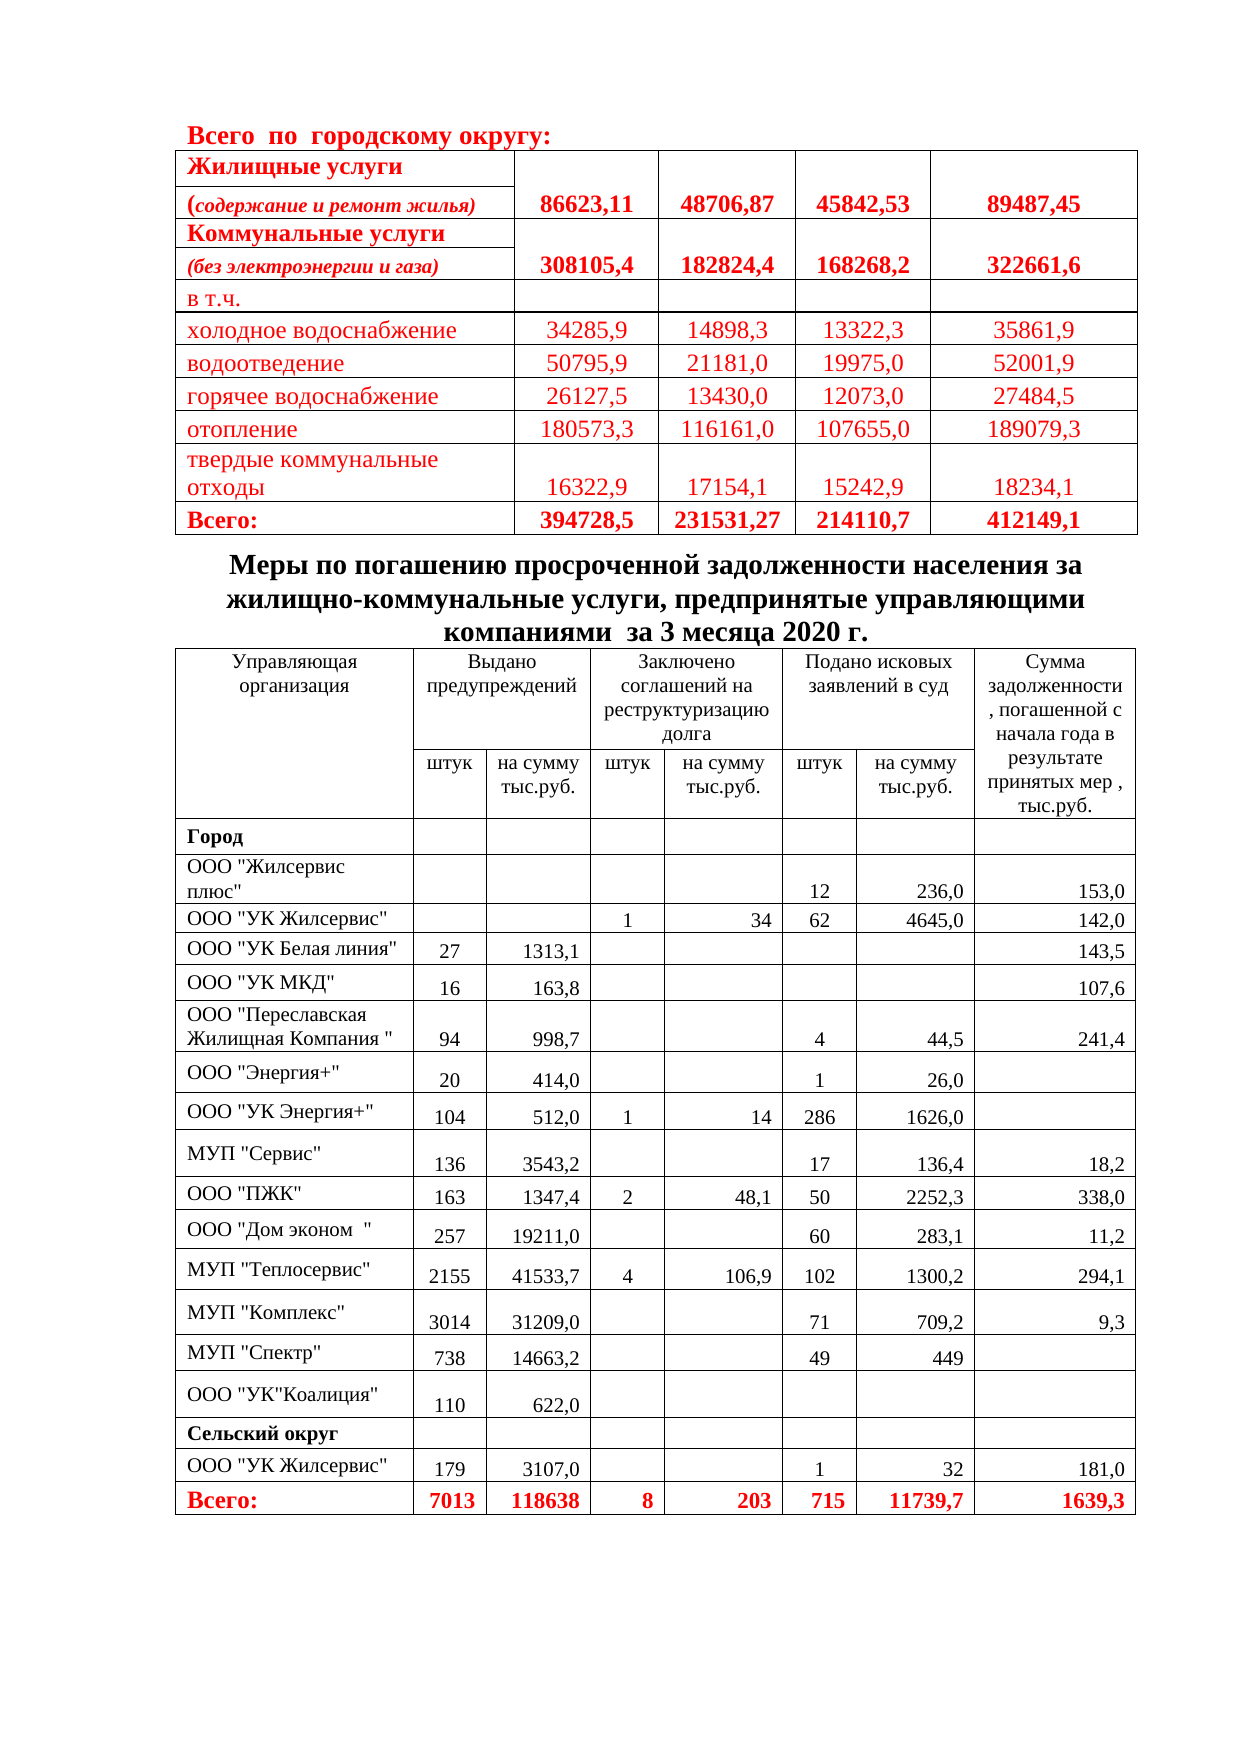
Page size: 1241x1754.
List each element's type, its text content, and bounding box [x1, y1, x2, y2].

table_cell 136 [414, 1130, 486, 1176]
table_cell 12 [783, 855, 856, 903]
table_cell [665, 1130, 782, 1176]
table_cell 102 [783, 1249, 856, 1288]
table_cell 27484,5 [931, 378, 1137, 410]
table_cell 16 [414, 965, 486, 999]
table_cell ООО "УК Белая линия" [176, 933, 413, 963]
table_cell штук [783, 750, 856, 817]
table_cell [796, 280, 930, 311]
table_cell 13430,0 [659, 378, 795, 410]
table_cell 394728,5 [515, 502, 658, 534]
table_cell [487, 855, 590, 903]
table_cell 9,3 [975, 1290, 1135, 1334]
table_cell 50795,9 [515, 345, 658, 377]
table_cell [783, 933, 856, 963]
table_cell [591, 1335, 664, 1370]
table_cell [515, 280, 658, 311]
table_cell [414, 1418, 486, 1448]
table_cell 104 [414, 1093, 486, 1129]
table_cell 21181,0 [659, 345, 795, 377]
table_cell 18,2 [975, 1130, 1135, 1176]
table_cell [591, 1052, 664, 1092]
table_cell 203 [665, 1482, 782, 1513]
table_cell 12073,0 [796, 378, 930, 410]
table_cell [783, 965, 856, 999]
table_cell 308105,4 [515, 219, 658, 278]
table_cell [176, 118, 1137, 150]
table_cell 44,5 [857, 1001, 974, 1051]
table_cell 17154,1 [659, 444, 795, 501]
table_cell Заключено соглашений на реструктуризацию долга [591, 649, 782, 748]
table_cell 709,2 [857, 1290, 974, 1334]
table_cell 32 [857, 1449, 974, 1481]
table_cell 50 [783, 1177, 856, 1209]
table_cell [665, 1418, 782, 1448]
table_cell 13322,3 [796, 313, 930, 344]
table_cell 3107,0 [487, 1449, 590, 1481]
table_cell 35861,9 [931, 313, 1137, 344]
table_cell [414, 904, 486, 932]
table_cell 106,9 [665, 1249, 782, 1288]
table_cell ООО "Жилсервис плюс" [176, 855, 413, 903]
table_cell 41533,7 [487, 1249, 590, 1288]
table_cell 34 [665, 904, 782, 932]
table_cell 414,0 [487, 1052, 590, 1092]
table_cell ООО "УК"Коалиция" [176, 1371, 413, 1417]
table_cell 17 [783, 1130, 856, 1176]
table_cell [857, 1418, 974, 1448]
table_cell [857, 1371, 974, 1417]
table_cell 257 [414, 1210, 486, 1248]
table_cell водоотведение [176, 345, 514, 377]
table_cell 48,1 [665, 1177, 782, 1209]
table_cell [591, 1418, 664, 1448]
table_cell [665, 1290, 782, 1334]
table_cell ООО "УК Жилсервис" [176, 1449, 413, 1481]
table_cell 11739,7 [857, 1482, 974, 1513]
table_cell [857, 819, 974, 853]
table_cell 738 [414, 1335, 486, 1370]
table_cell 31209,0 [487, 1290, 590, 1334]
table_cell [487, 904, 590, 932]
table_cell 168268,2 [796, 219, 930, 278]
table_cell 116161,0 [659, 411, 795, 443]
table_cell 163,8 [487, 965, 590, 999]
table_cell 49 [783, 1335, 856, 1370]
table_cell 412149,1 [931, 502, 1137, 534]
table_cell МУП "Комплекс" [176, 1290, 413, 1334]
table_cell 107655,0 [796, 411, 930, 443]
table_cell 48706,87 [659, 151, 795, 217]
table_cell 179 [414, 1449, 486, 1481]
table_cell Сельский округ [176, 1418, 413, 1448]
table_cell 19975,0 [796, 345, 930, 377]
table_cell 338,0 [975, 1177, 1135, 1209]
table_cell [487, 819, 590, 853]
table_cell горячее водоснабжение [176, 378, 514, 410]
table_cell 1300,2 [857, 1249, 974, 1288]
table_cell 286 [783, 1093, 856, 1129]
table_cell [975, 1335, 1135, 1370]
table_cell штук [414, 750, 486, 817]
table_cell 118638 [487, 1482, 590, 1513]
table_cell 107,6 [975, 965, 1135, 999]
table_cell 2 [591, 1177, 664, 1209]
table_cell Всего: [176, 1482, 413, 1513]
table_cell 14 [665, 1093, 782, 1129]
table_cell 1 [783, 1052, 856, 1092]
table_cell 14663,2 [487, 1335, 590, 1370]
table_cell 16322,9 [515, 444, 658, 501]
table_cell [591, 965, 664, 999]
table_cell 1313,1 [487, 933, 590, 963]
table_cell [783, 1418, 856, 1448]
table_cell [665, 965, 782, 999]
table_cell [414, 855, 486, 903]
table_cell Подано исковых заявлений в суд [783, 649, 974, 748]
table_cell 26127,5 [515, 378, 658, 410]
table_cell 7013 [414, 1482, 486, 1513]
table_cell 11,2 [975, 1210, 1135, 1248]
table_cell 322661,6 [931, 219, 1137, 278]
table_cell 153,0 [975, 855, 1135, 903]
table_cell 15242,9 [796, 444, 930, 501]
table_cell ООО "УК МКД" [176, 965, 413, 999]
table_cell 18234,1 [931, 444, 1137, 501]
table_cell 231531,27 [659, 502, 795, 534]
table_cell [591, 1371, 664, 1417]
table_cell [591, 1210, 664, 1248]
table_cell 52001,9 [931, 345, 1137, 377]
table_cell 19211,0 [487, 1210, 590, 1248]
table_cell 1347,4 [487, 1177, 590, 1209]
table_cell [665, 933, 782, 963]
table_cell ООО "Переславская Жилищная Компания " [176, 1001, 413, 1051]
table_cell МУП "Теплосервис" [176, 1249, 413, 1288]
table_cell 163 [414, 1177, 486, 1209]
table_cell ООО "УК Энергия+" [176, 1093, 413, 1129]
table_cell [931, 280, 1137, 311]
table_cell [591, 1001, 664, 1051]
table_cell 294,1 [975, 1249, 1135, 1288]
table_cell Меры по погашению просроченной задолженности населения за жилищно-коммунальные услуги, предпринятые управляющими компаниями за 3 месяца 2020 г. [176, 535, 1136, 648]
table_cell в т.ч. [176, 280, 514, 311]
table_cell 181,0 [975, 1449, 1135, 1481]
table_cell отопление [176, 411, 514, 443]
table_cell на сумму тыс.руб. [857, 750, 974, 817]
table_cell [665, 819, 782, 853]
table_cell [591, 1130, 664, 1176]
table_cell [783, 1371, 856, 1417]
table_cell твердые коммунальные отходы [176, 444, 514, 501]
table_cell [975, 1052, 1135, 1092]
table_cell 14898,3 [659, 313, 795, 344]
table_cell 4645,0 [857, 904, 974, 932]
table_cell 449 [857, 1335, 974, 1370]
table_cell 3543,2 [487, 1130, 590, 1176]
table_cell 4 [591, 1249, 664, 1288]
table_cell 2252,3 [857, 1177, 974, 1209]
table_cell [591, 1290, 664, 1334]
table_cell ООО "УК Жилсервис" [176, 904, 413, 932]
table_cell 143,5 [975, 933, 1135, 963]
table_cell 71 [783, 1290, 856, 1334]
table_cell 2155 [414, 1249, 486, 1288]
table_cell (содержание и ремонт жилья) [176, 187, 514, 217]
table_cell 4 [783, 1001, 856, 1051]
table_cell холодное водоснабжение [176, 313, 514, 344]
table_cell 1 [591, 1093, 664, 1129]
table_cell [591, 855, 664, 903]
table_cell [783, 819, 856, 853]
table_cell (без электроэнергии и газа) [176, 248, 514, 278]
table_cell Коммунальные услуги [176, 219, 514, 247]
table_cell [659, 280, 795, 311]
table_cell [665, 1210, 782, 1248]
table_cell [975, 819, 1135, 853]
table_cell 715 [783, 1482, 856, 1513]
table_cell [665, 1335, 782, 1370]
table_cell [665, 1001, 782, 1051]
table_cell Управляющая организация [176, 649, 413, 817]
table_cell 214110,7 [796, 502, 930, 534]
table_cell [665, 1052, 782, 1092]
table_cell [487, 1418, 590, 1448]
table_cell [975, 1371, 1135, 1417]
table_cell [591, 819, 664, 853]
table_cell 283,1 [857, 1210, 974, 1248]
table_cell 3014 [414, 1290, 486, 1334]
table_cell Сумма задолженности, погашенной с начала года в результате принятых мер , тыс.руб. [975, 649, 1135, 817]
table_cell 89487,45 [931, 151, 1137, 217]
table_cell 241,4 [975, 1001, 1135, 1051]
table_cell 1626,0 [857, 1093, 974, 1129]
table_cell 94 [414, 1001, 486, 1051]
table_cell 62 [783, 904, 856, 932]
table_cell [857, 933, 974, 963]
table_cell 1 [783, 1449, 856, 1481]
table_cell [975, 1418, 1135, 1448]
table_cell МУП "Сервис" [176, 1130, 413, 1176]
table_cell 86623,11 [515, 151, 658, 217]
table_cell 1639,3 [975, 1482, 1135, 1513]
table_cell 189079,3 [931, 411, 1137, 443]
table_cell 34285,9 [515, 313, 658, 344]
table_cell [591, 1449, 664, 1481]
table_cell ООО "Энергия+" [176, 1052, 413, 1092]
table_cell ООО "Дом эконом " [176, 1210, 413, 1248]
table_cell 512,0 [487, 1093, 590, 1129]
table_cell 1 [591, 904, 664, 932]
table_cell на сумму тыс.руб. [665, 750, 782, 817]
table_cell на сумму тыс.руб. [487, 750, 590, 817]
table_cell 60 [783, 1210, 856, 1248]
table_cell штук [591, 750, 664, 817]
table_cell МУП "Спектр" [176, 1335, 413, 1370]
table_cell [975, 1093, 1135, 1129]
table_cell Жилищные услуги [176, 151, 514, 186]
table_cell [665, 1449, 782, 1481]
table_cell 136,4 [857, 1130, 974, 1176]
table_cell 142,0 [975, 904, 1135, 932]
table_cell 236,0 [857, 855, 974, 903]
table_cell Город [176, 819, 413, 853]
table_cell 27 [414, 933, 486, 963]
table_cell 45842,53 [796, 151, 930, 217]
table_cell 20 [414, 1052, 486, 1092]
table_cell [591, 933, 664, 963]
table_cell Выдано предупреждений [414, 649, 590, 748]
table_cell 110 [414, 1371, 486, 1417]
table_cell [857, 965, 974, 999]
table_cell 8 [591, 1482, 664, 1513]
table_cell 180573,3 [515, 411, 658, 443]
table_cell Всего: [176, 502, 514, 534]
table_cell [665, 1371, 782, 1417]
table_cell 998,7 [487, 1001, 590, 1051]
table_cell 26,0 [857, 1052, 974, 1092]
table_cell [665, 855, 782, 903]
table_cell [414, 819, 486, 853]
table_cell ООО "ПЖК" [176, 1177, 413, 1209]
table_cell 182824,4 [659, 219, 795, 278]
table_cell 622,0 [487, 1371, 590, 1417]
